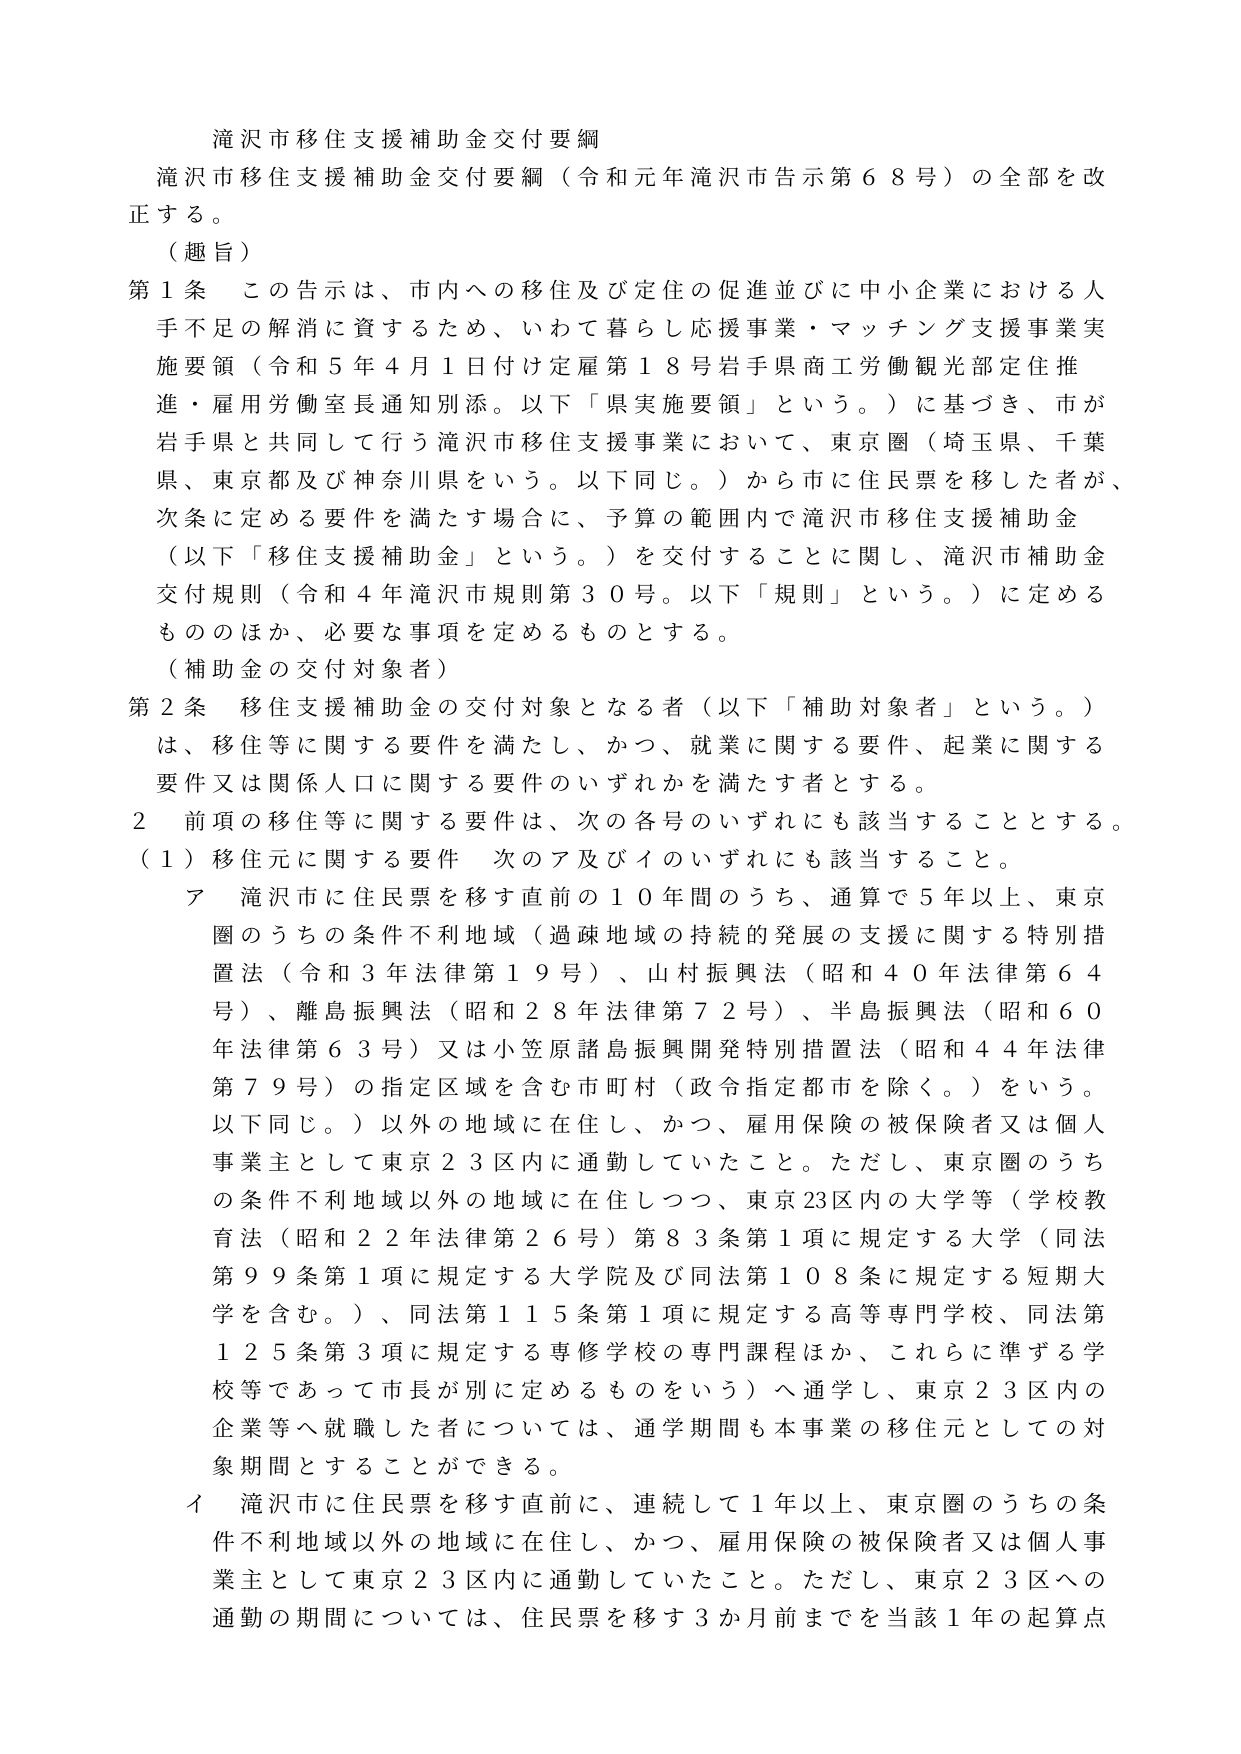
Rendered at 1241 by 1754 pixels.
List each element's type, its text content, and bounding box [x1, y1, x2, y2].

text （補助金の交付対象者） [128, 649, 1112, 687]
text 第１条 この告示は、市内への移住及び定住の促進並びに中小企業における人手不足の解消に資するため、いわて暮らし応援事業・マッチング支援事業実施要領（令和５年４月１日付け定雇第１８号岩手県商工労働観光部定住推進・雇用労働室長通知別添。以下「県実施要領」という。）に基づき、市が岩手県と共同して行う滝沢市移住支援事業において、東京圏（埼玉県、千葉県、東京都及び神奈川県をいう。以下同じ。）から市に住民票を移した者が、次条に定める要件を満たす場合に、予算の範囲内で滝沢市移住支援補助金（以下「移住支援補助金」という。）を交付することに関し、滝沢市補助金交付規則（令和４年滝沢市規則第３０号。以下「規則」という。）に定めるもののほか、必要な事項を定めるものとする。 [128, 270, 1112, 649]
text ２ 前項の移住等に関する要件は、次の各号のいずれにも該当することとする。 [128, 801, 1112, 839]
text 第２条 移住支援補助金の交付対象となる者（以下「補助対象者」という。）は、移住等に関する要件を満たし、かつ、就業に関する要件、起業に関する要件又は関係人口に関する要件のいずれかを満たす者とする。 [128, 687, 1112, 801]
text （趣旨） [128, 232, 1112, 270]
text ア 滝沢市に住民票を移す直前の１０年間のうち、通算で５年以上、東京圏のうちの条件不利地域（過疎地域の持続的発展の支援に関する特別措置法（令和３年法律第１９号）、山村振興法（昭和４０年法律第６４号）、離島振興法（昭和２８年法律第７２号）、半島振興法（昭和６０年法律第６３号）又は小笠原諸島振興開発特別措置法（昭和４４年法律第７９号）の指定区域を含む市町村（政令指定都市を除く。）をいう。以下同じ。）以外の地域に在住し、かつ、雇用保険の被保険者又は個人事業主として東京２３区内に通勤していたこと。ただし、東京圏のうちの条件不利地域以外の地域に在住しつつ、東京23区内の大学等（学校教育法（昭和２２年法律第２６号）第８３条第１項に規定する大学（同法第９９条第１項に規定する大学院及び同法第１０８条に規定する短期大学を含む。）、同法第１１５条第１項に規定する高等専門学校、同法第１２５条第３項に規定する専修学校の専門課程ほか、これらに準ずる学校等であって市長が別に定めるものをいう）へ通学し、東京２３区内の企業等へ就職した者については、通学期間も本事業の移住元としての対象期間とすることができる。 [178, 877, 1112, 1484]
text 滝沢市移住支援補助金交付要綱 [128, 119, 1075, 157]
text 滝沢市移住支援補助金交付要綱（令和元年滝沢市告示第６８号）の全部を改正する。 [128, 157, 1112, 232]
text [178, 1484, 1112, 1635]
text （１）移住元に関する要件 次のア及びイのいずれにも該当すること。 [128, 839, 1112, 877]
